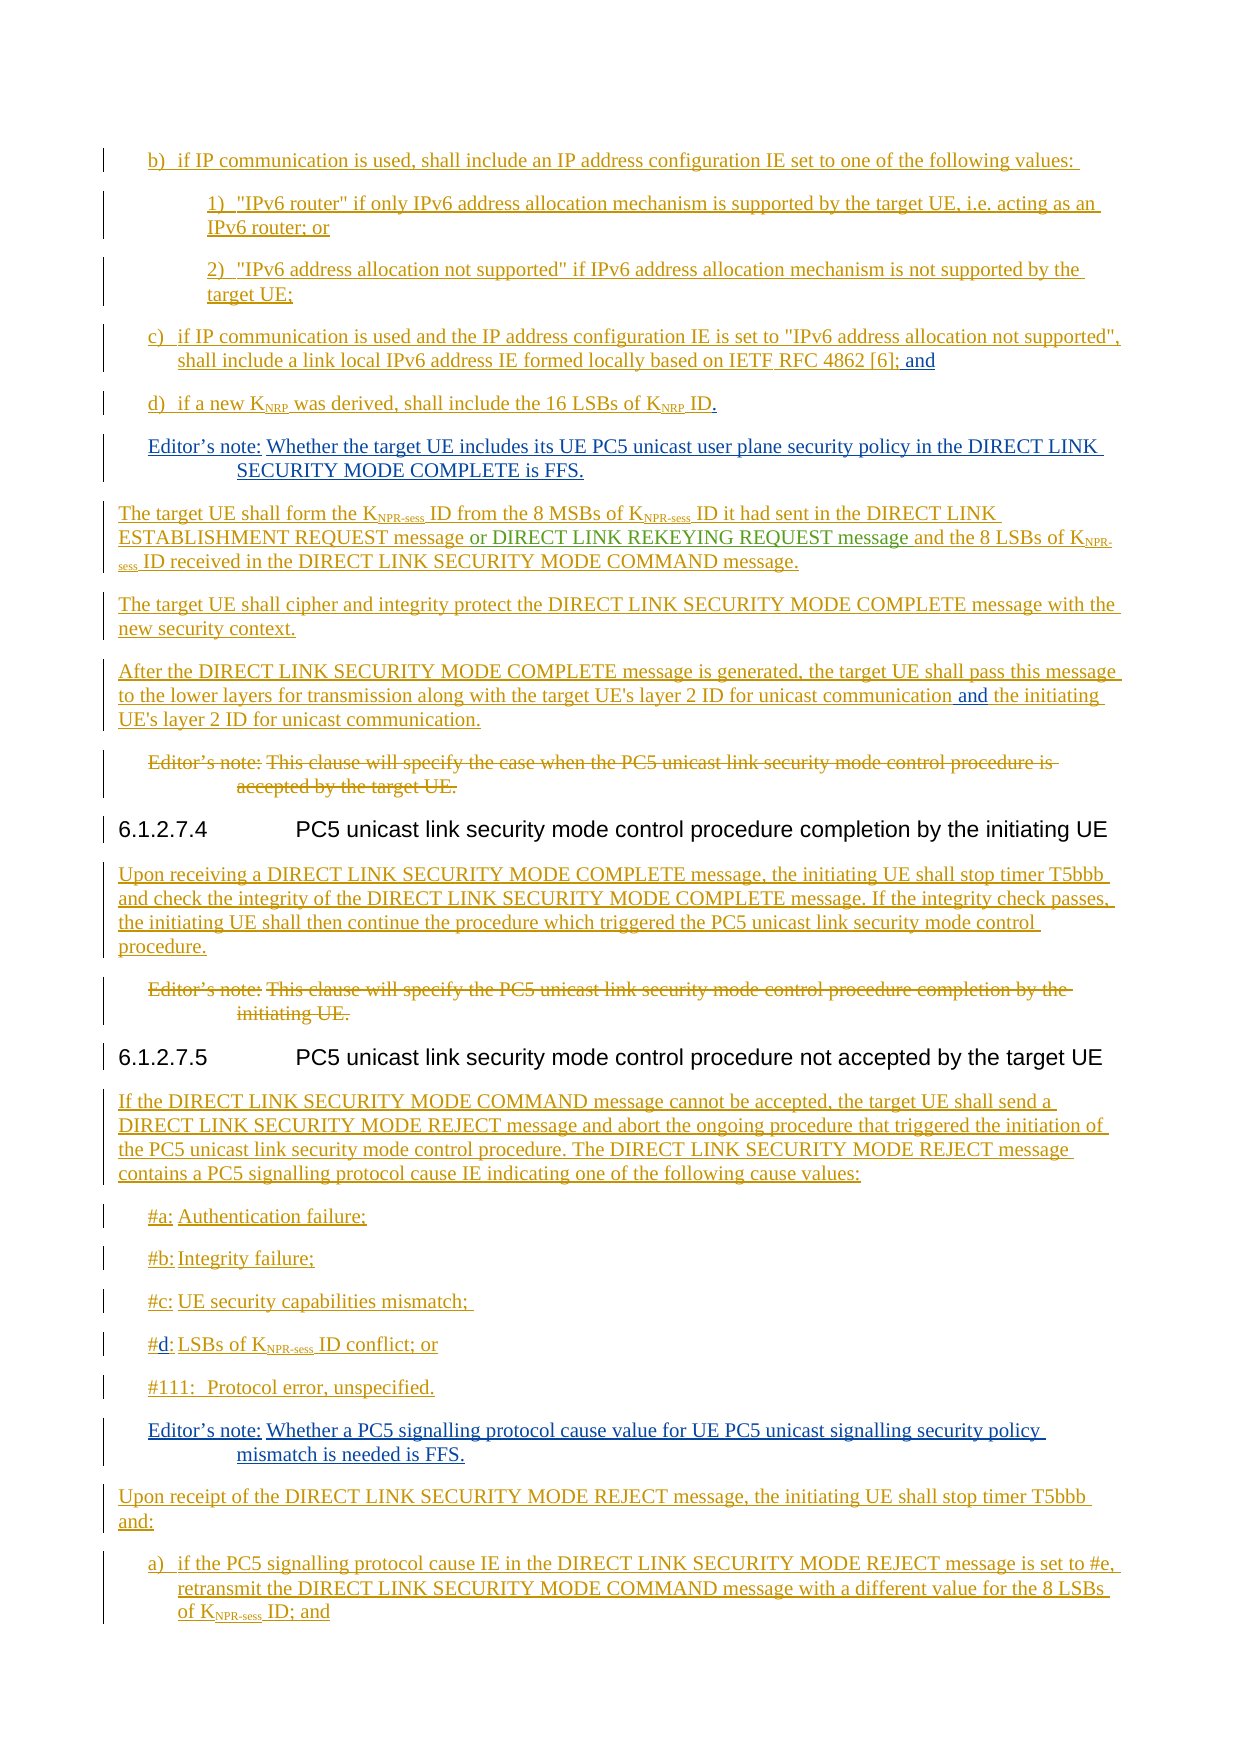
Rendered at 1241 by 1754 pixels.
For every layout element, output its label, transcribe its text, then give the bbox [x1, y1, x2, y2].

subtitle 6.1.2.7.5 PC5 unicast link security mode control procedure not accepted by the target UE [118, 1043, 1122, 1070]
subtitle 6.1.2.7.4 PC5 unicast link security mode control procedure completion by the initiating UE [118, 816, 1122, 843]
